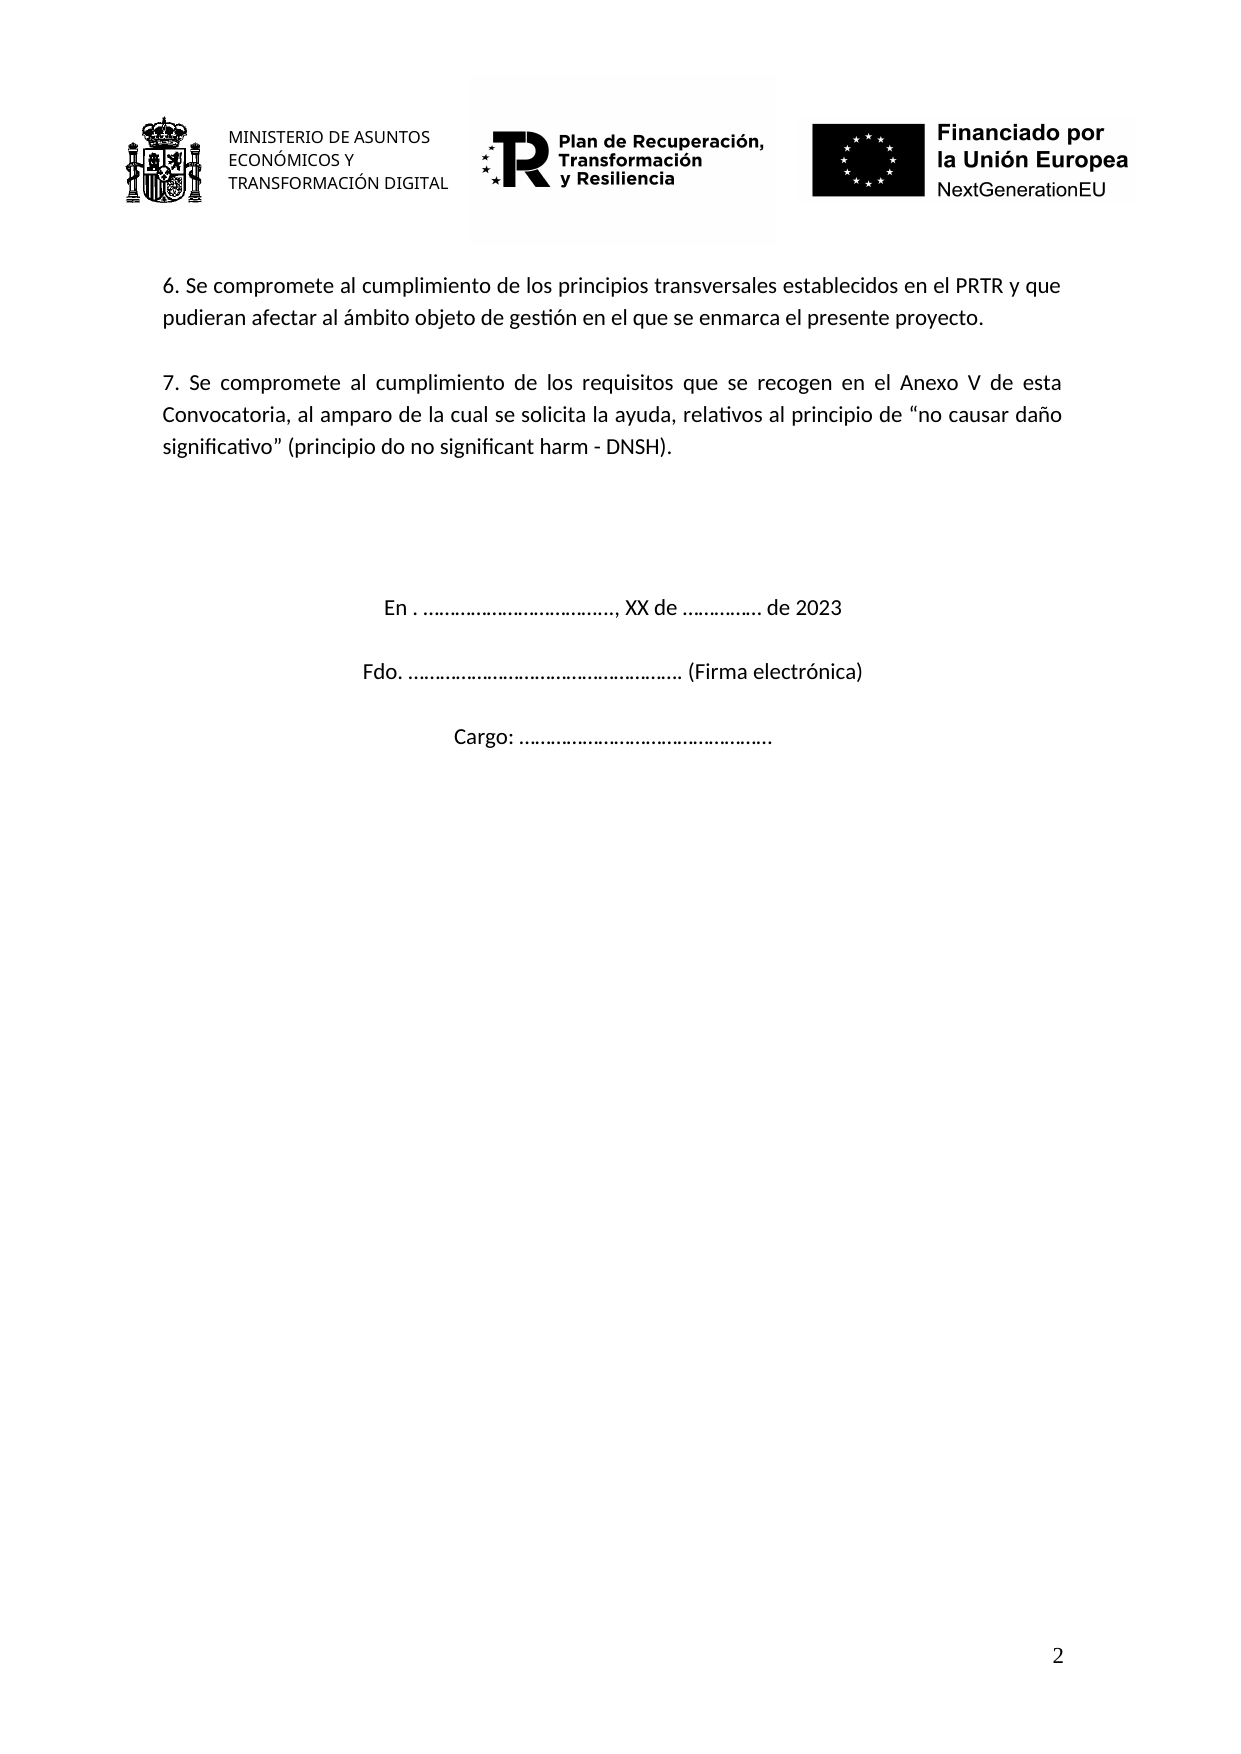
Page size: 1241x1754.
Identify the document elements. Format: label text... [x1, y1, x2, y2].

text 6. Se compromete al cumplimiento de los principios transversales establecidos en el PRTR y que pudieran afectar al ámbito objeto de gestión en el que se enmarca el presente proyecto. [162, 271, 1064, 331]
text En . ……………………………..., XX de …………… de 2023 [162, 593, 1064, 621]
text 7. Se compromete al cumplimiento de los requisitos que se recogen en el Anexo V de esta Convocatoria, al amparo de la cual se solicita la ayuda, relativos al principio de “no causar daño significativo” (principio do no significant harm - DNSH). [162, 368, 1064, 460]
text Cargo: ………………………………………… [162, 722, 1064, 750]
text Fdo. ……………………………………………. (Firma electrónica) [162, 657, 1064, 685]
picture [797, 116, 1137, 204]
picture [468, 75, 777, 245]
